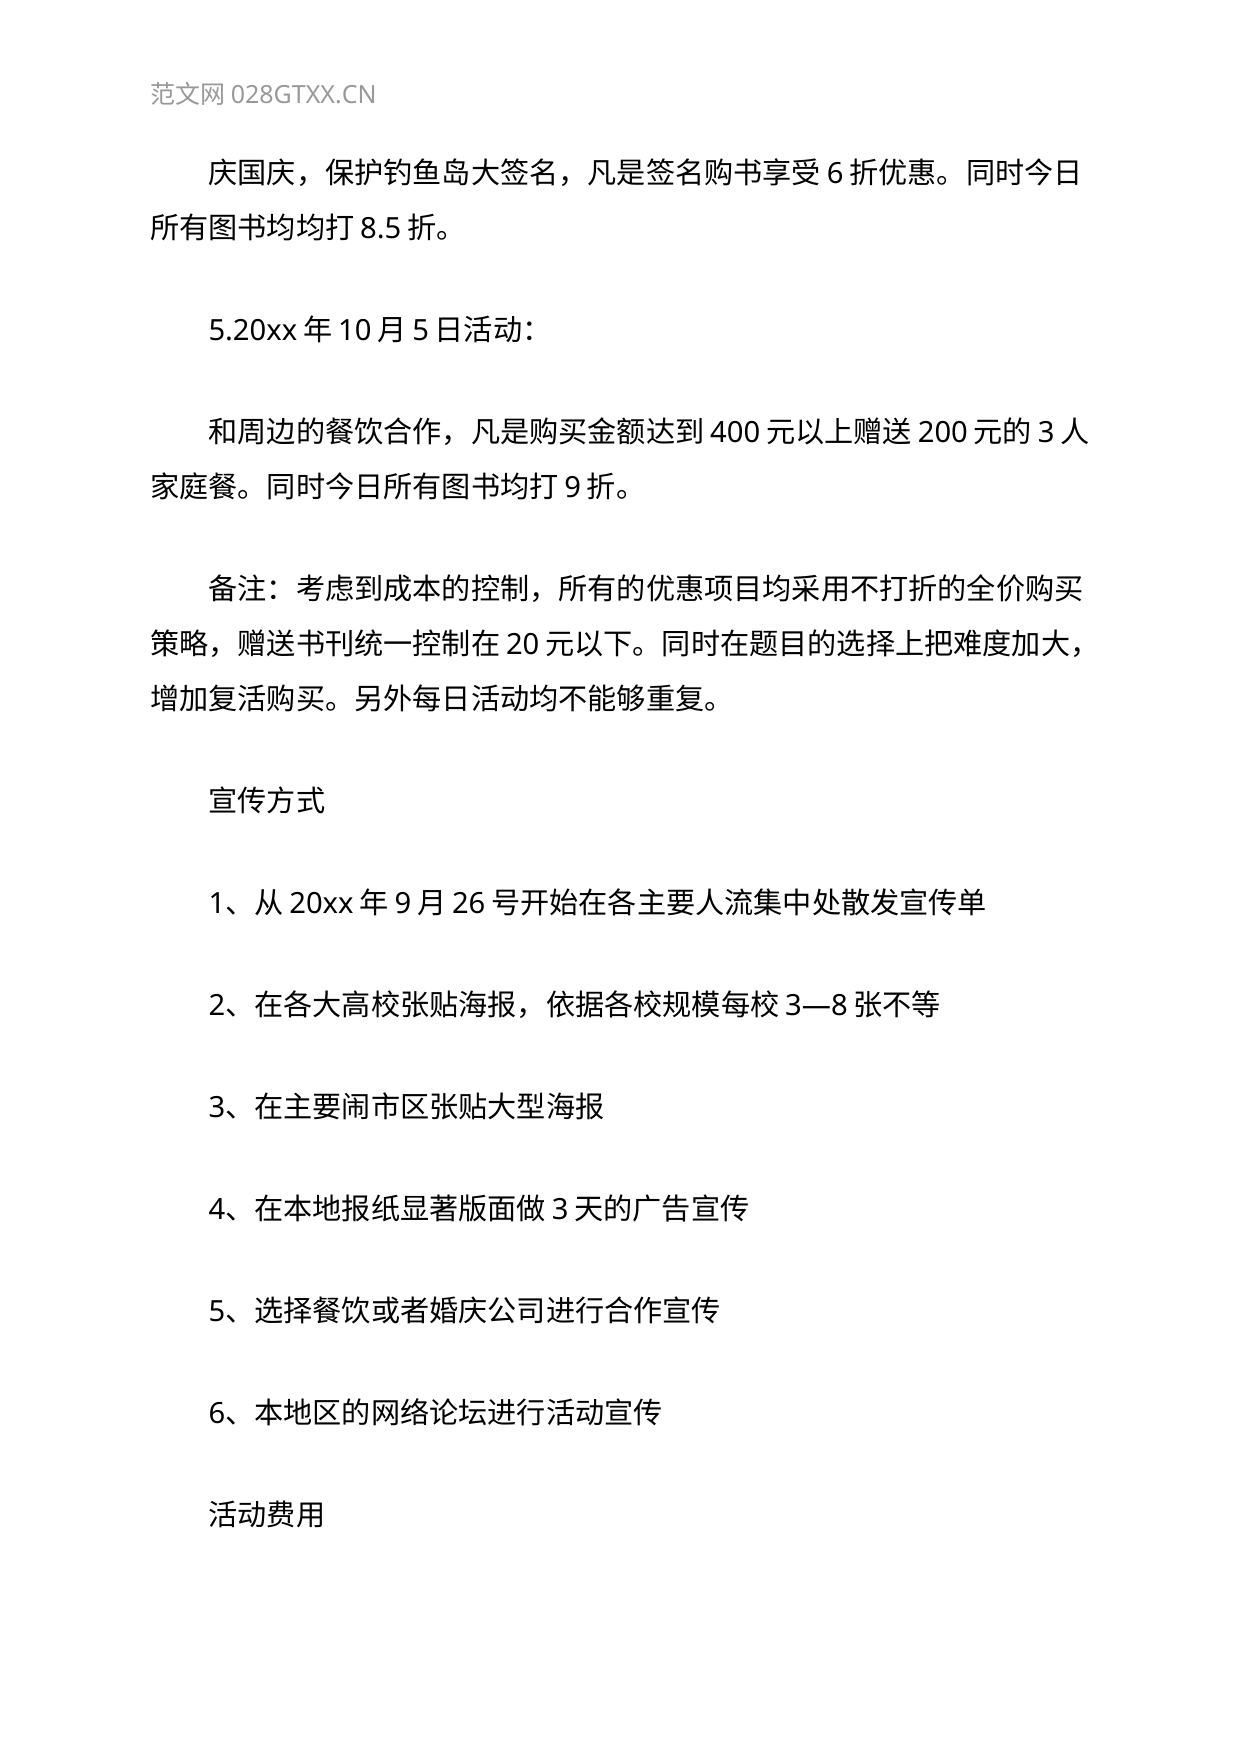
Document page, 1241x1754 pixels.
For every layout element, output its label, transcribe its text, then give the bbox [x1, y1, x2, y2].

text 5.20xx年10月5日活动： [150, 307, 1090, 349]
text 和周边的餐饮合作，凡是购买金额达到400元以上赠送200元的3人家庭餐。同时今日所有图书均打9折。 [150, 409, 1090, 506]
text 宣传方式 [150, 778, 1090, 820]
text 4、在本地报纸显著版面做3天的广告宣传 [150, 1185, 1090, 1228]
text 庆国庆，保护钓鱼岛大签名，凡是签名购书享受6折优惠。同时今日所有图书均均打8.5折。 [150, 150, 1090, 247]
text 活动费用 [150, 1491, 1090, 1533]
text 2、在各大高校张贴海报，依据各校规模每校3—8张不等 [150, 981, 1090, 1024]
text 3、在主要闹市区张贴大型海报 [150, 1083, 1090, 1126]
text 5、选择餐饮或者婚庆公司进行合作宣传 [150, 1287, 1090, 1330]
text 备注：考虑到成本的控制，所有的优惠项目均采用不打折的全价购买策略，赠送书刊统一控制在20元以下。同时在题目的选择上把难度加大，增加复活购买。另外每日活动均不能够重复。 [150, 566, 1090, 718]
text 1、从20xx年9月26号开始在各主要人流集中处散发宣传单 [150, 879, 1090, 922]
text 6、本地区的网络论坛进行活动宣传 [150, 1389, 1090, 1432]
